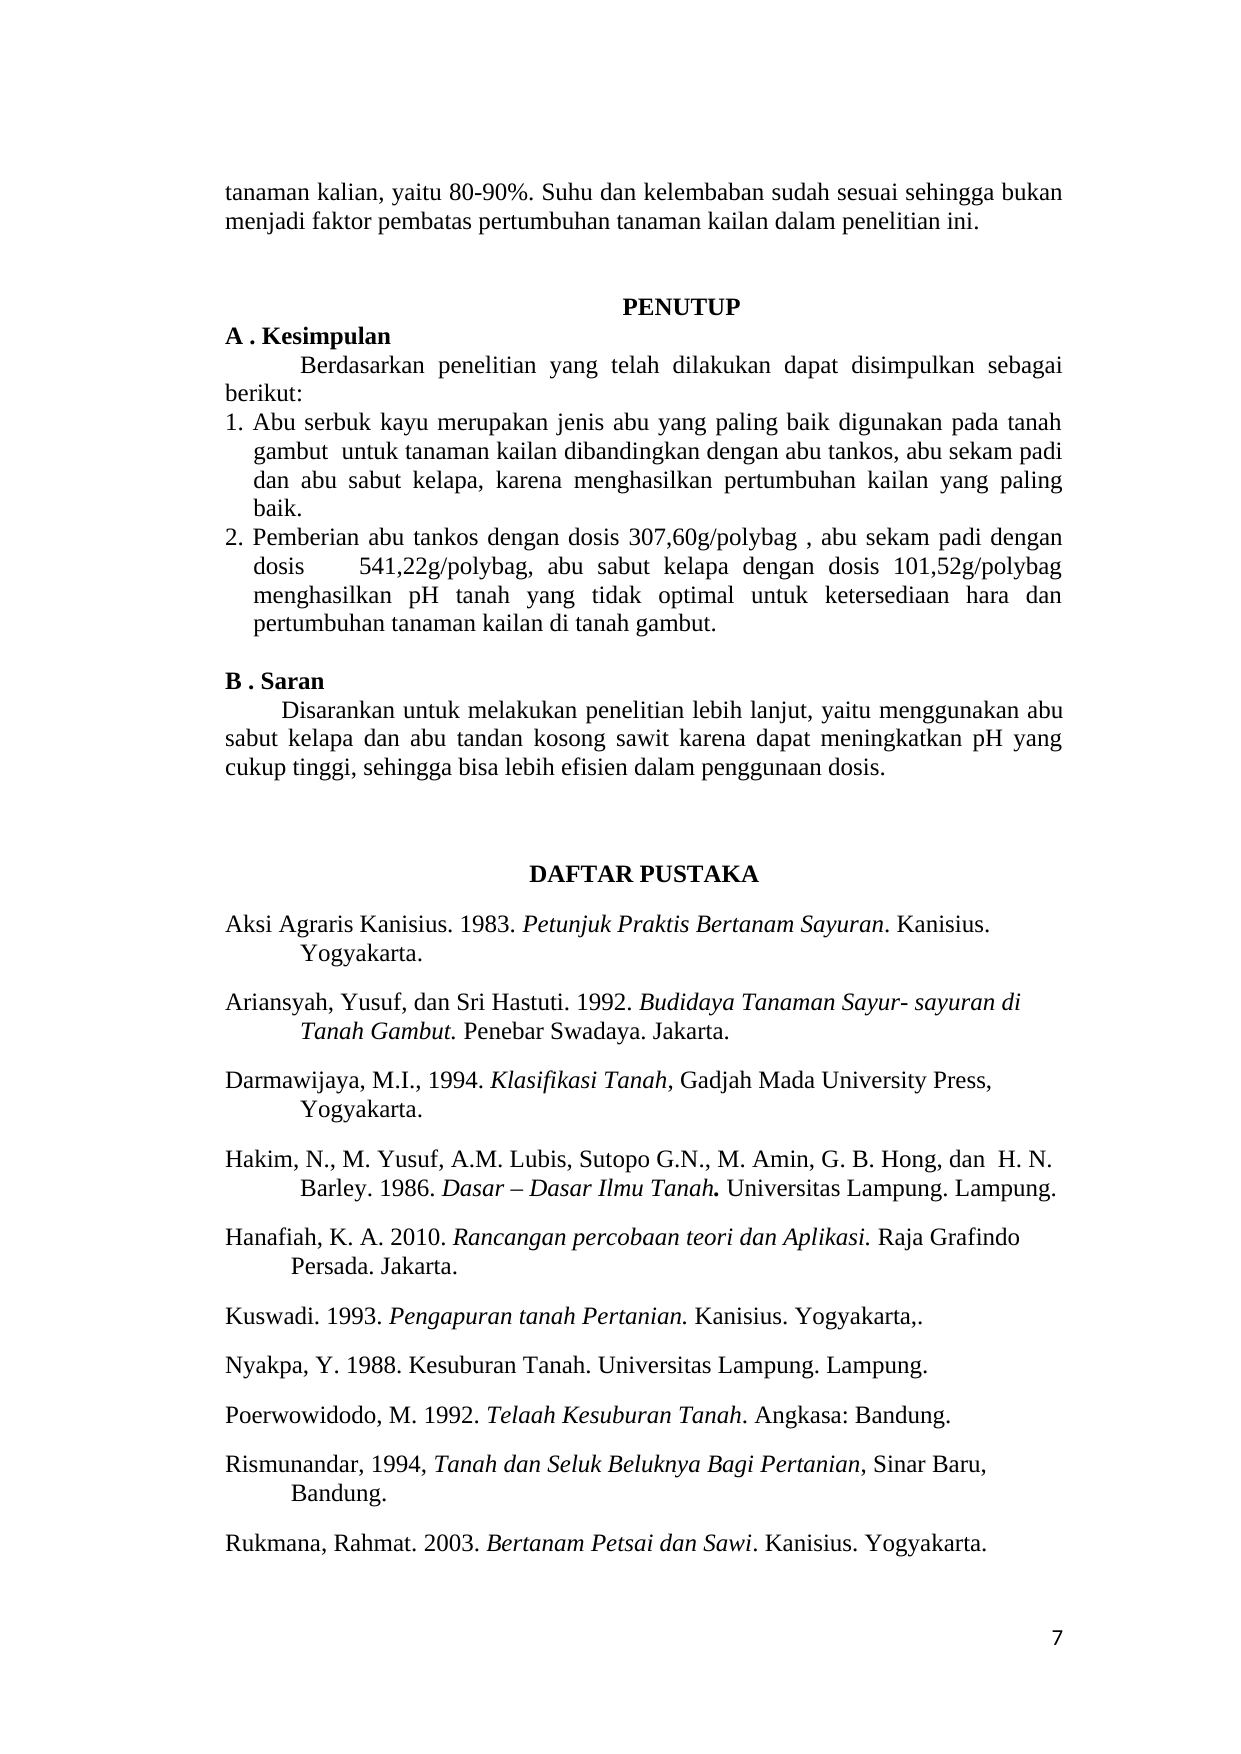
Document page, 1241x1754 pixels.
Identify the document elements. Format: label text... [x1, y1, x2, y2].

text 1. Abu serbuk kayu merupakan jenis abu yang paling baik digunakan pada tanah gambut untuk tanaman kailan dibandingkan dengan abu tankos, abu sekam padi dan abu sabut kelapa, karena menghasilkan pertumbuhan kailan yang paling baik. [225, 407, 1063, 522]
text Rismunandar, 1994, Tanah dan Seluk Beluknya Bagi Pertanian, Sinar Baru, Bandung. [225, 1449, 1063, 1507]
text Aksi Agraris Kanisius. 1983. Petunjuk Praktis Bertanam Sayuran. Kanisius. Yogyakarta. [225, 909, 1063, 966]
text Hakim, N., M. Yusuf, A.M. Lubis, Sutopo G.N., M. Amin, G. B. Hong, dan H. N. Barley. 1986. Dasar – Dasar Ilmu Tanah. Universitas Lampung. Lampung. [225, 1144, 1063, 1201]
list Rukmana, Rahmat. 2003. Bertanam Petsai dan Sawi. Kanisius. Yogyakarta. [206, 1528, 1063, 1557]
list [225, 177, 1063, 235]
text Disarankan untuk melakukan penelitian lebih lanjut, yaitu menggunakan abu sabut kelapa dan abu tandan kosong sawit karena dapat meningkatkan pH yang cukup tinggi, sehingga bisa lebih efisien dalam penggunaan dosis. [225, 695, 1063, 781]
text 2. Pemberian abu tankos dengan dosis 307,60g/polybag , abu sekam padi dengan dosis 541,22g/polybag, abu sabut kelapa dengan dosis 101,52g/polybag menghasilkan pH tanah yang tidak optimal untuk ketersediaan hara dan pertumbuhan tanaman kailan di tanah gambut. [225, 522, 1063, 637]
text Kuswadi. 1993. Pengapuran tanah Pertanian. Kanisius. Yogyakarta,. [225, 1301, 1063, 1329]
text Darmawijaya, M.I., 1994. Klasifikasi Tanah, Gadjah Mada University Press, Yogyakarta. [225, 1066, 1063, 1123]
text B . Saran [225, 666, 1063, 695]
list PENUTUP [225, 292, 1063, 321]
text Hanafiah, K. A. 2010. Rancangan percobaan teori dan Aplikasi. Raja Grafindo Persada. Jakarta. [225, 1222, 1063, 1280]
list DAFTAR PUSTAKA [225, 859, 1063, 888]
list Berdasarkan penelitian yang telah dilakukan dapat disimpulkan sebagai berikut: [225, 350, 1063, 407]
text Nyakpa, Y. 1988. Kesuburan Tanah. Universitas Lampung. Lampung. [206, 1350, 1063, 1379]
text Poerwowidodo, M. 1992. Telaah Kesuburan Tanah. Angkasa: Bandung. [225, 1400, 1063, 1429]
list A . Kesimpulan [225, 321, 1063, 350]
text Ariansyah, Yusuf, dan Sri Hastuti. 1992. Budidaya Tanaman Sayur- sayuran di Tanah Gambut. Penebar Swadaya. Jakarta. [225, 987, 1063, 1045]
